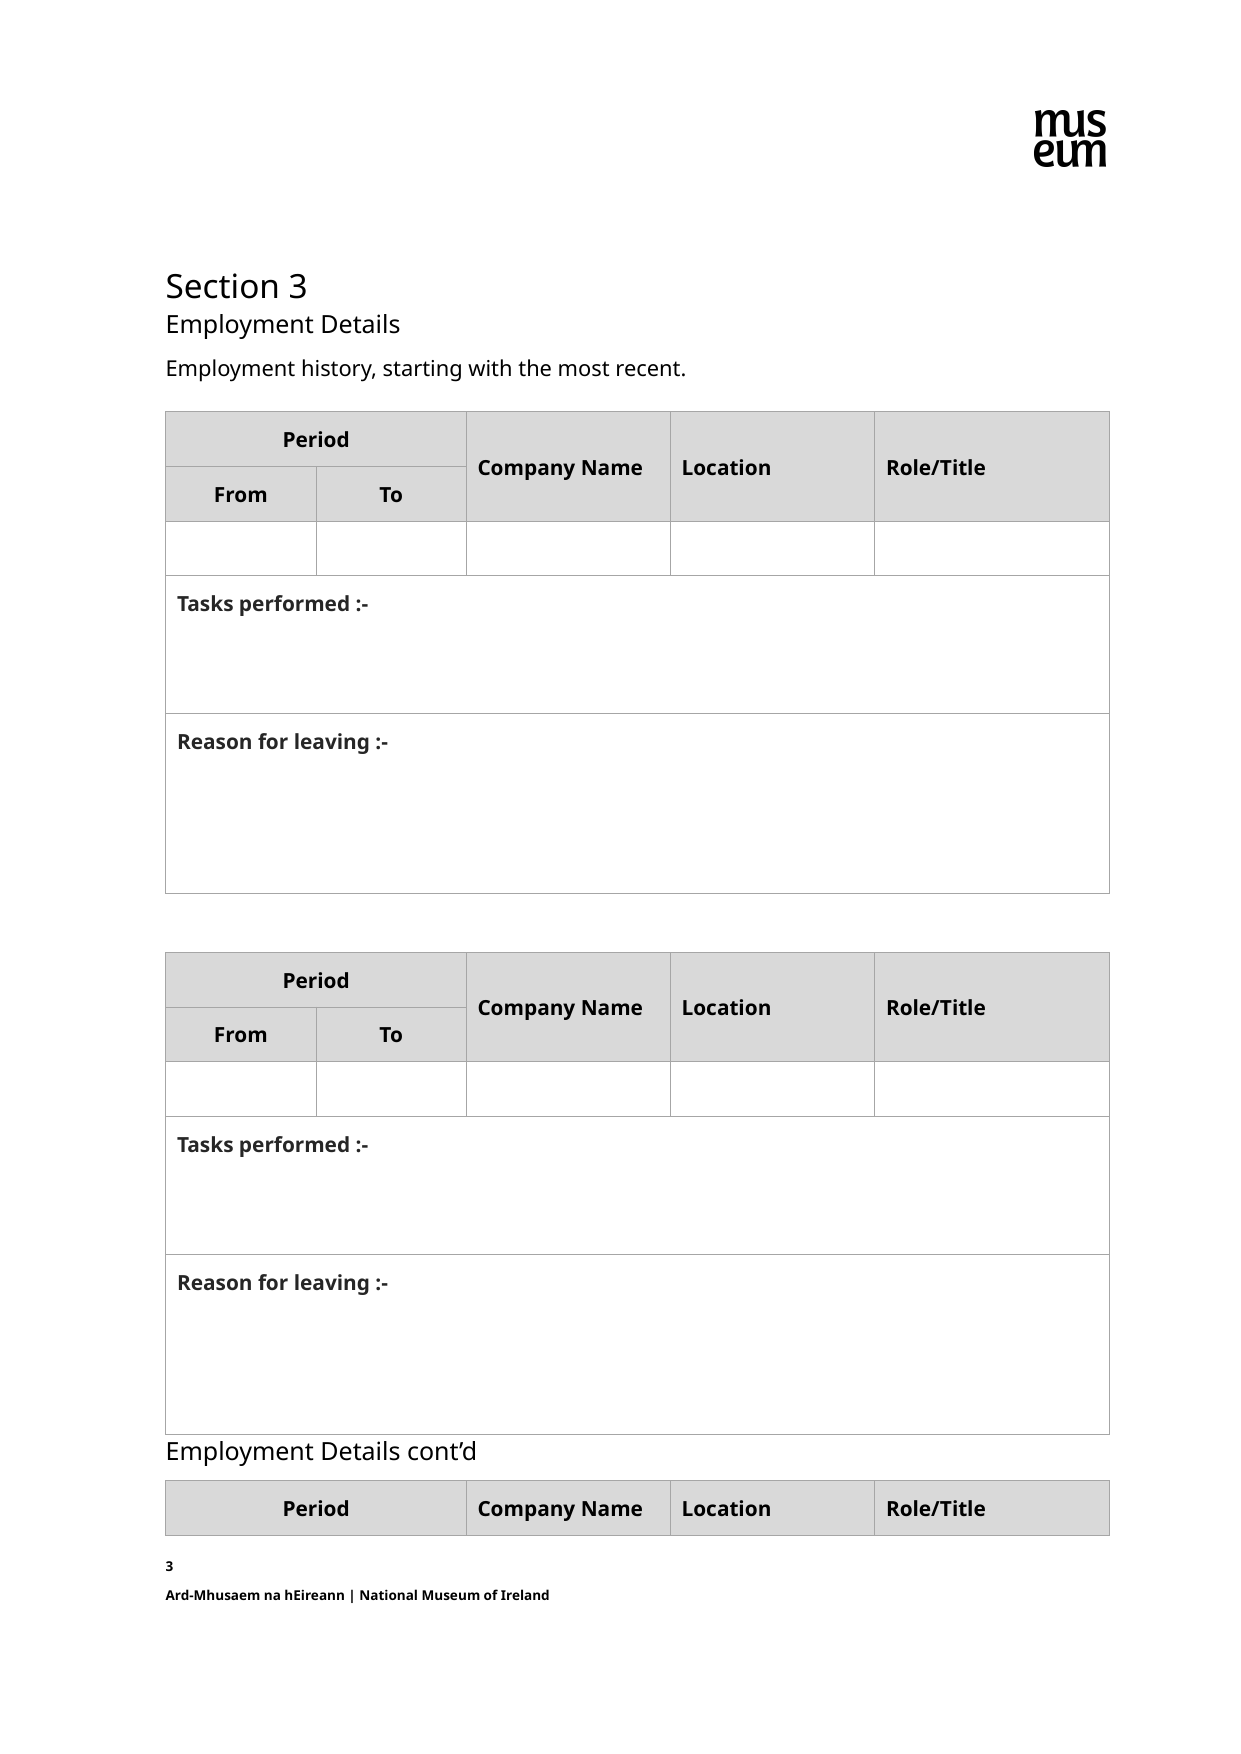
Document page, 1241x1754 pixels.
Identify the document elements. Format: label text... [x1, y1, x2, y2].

table_cell From [166, 1008, 316, 1061]
table_cell Reason for leaving :- [166, 1255, 1109, 1434]
picture [1033, 108, 1107, 168]
table_header Role/Title [875, 1481, 1109, 1535]
table_cell [671, 1062, 874, 1116]
table_header Location [671, 1481, 874, 1535]
table_header Company Name [467, 412, 670, 521]
table_cell To [317, 1008, 466, 1061]
table_cell Reason for leaving :- [166, 714, 1109, 893]
table_cell [317, 522, 466, 575]
table_header Period [166, 412, 466, 466]
subtitle Section 3 [165, 265, 1110, 307]
table_cell [166, 1062, 316, 1116]
table_cell [875, 1062, 1109, 1116]
table_header Period [166, 953, 466, 1007]
table_header Location [671, 953, 874, 1061]
table_cell [467, 1062, 670, 1116]
table_cell [671, 522, 874, 575]
table_cell From [166, 467, 316, 521]
table_header Location [671, 412, 874, 521]
table_header Period [166, 1481, 466, 1535]
table_cell [166, 522, 316, 575]
table_cell Tasks performed :- [166, 1117, 1109, 1254]
table_header Role/Title [875, 953, 1109, 1061]
table_cell [467, 522, 670, 575]
table_cell To [317, 467, 466, 521]
subtitle Employment Details cont’d [165, 1435, 1110, 1467]
table_cell [317, 1062, 466, 1116]
table_header Role/Title [875, 412, 1109, 521]
table_cell [875, 522, 1109, 575]
table_header Company Name [467, 953, 670, 1061]
table_cell Tasks performed :- [166, 576, 1109, 713]
text Employment history, starting with the most recent. [165, 353, 1110, 411]
table_header Company Name [467, 1481, 670, 1535]
subtitle Employment Details [165, 307, 1110, 340]
